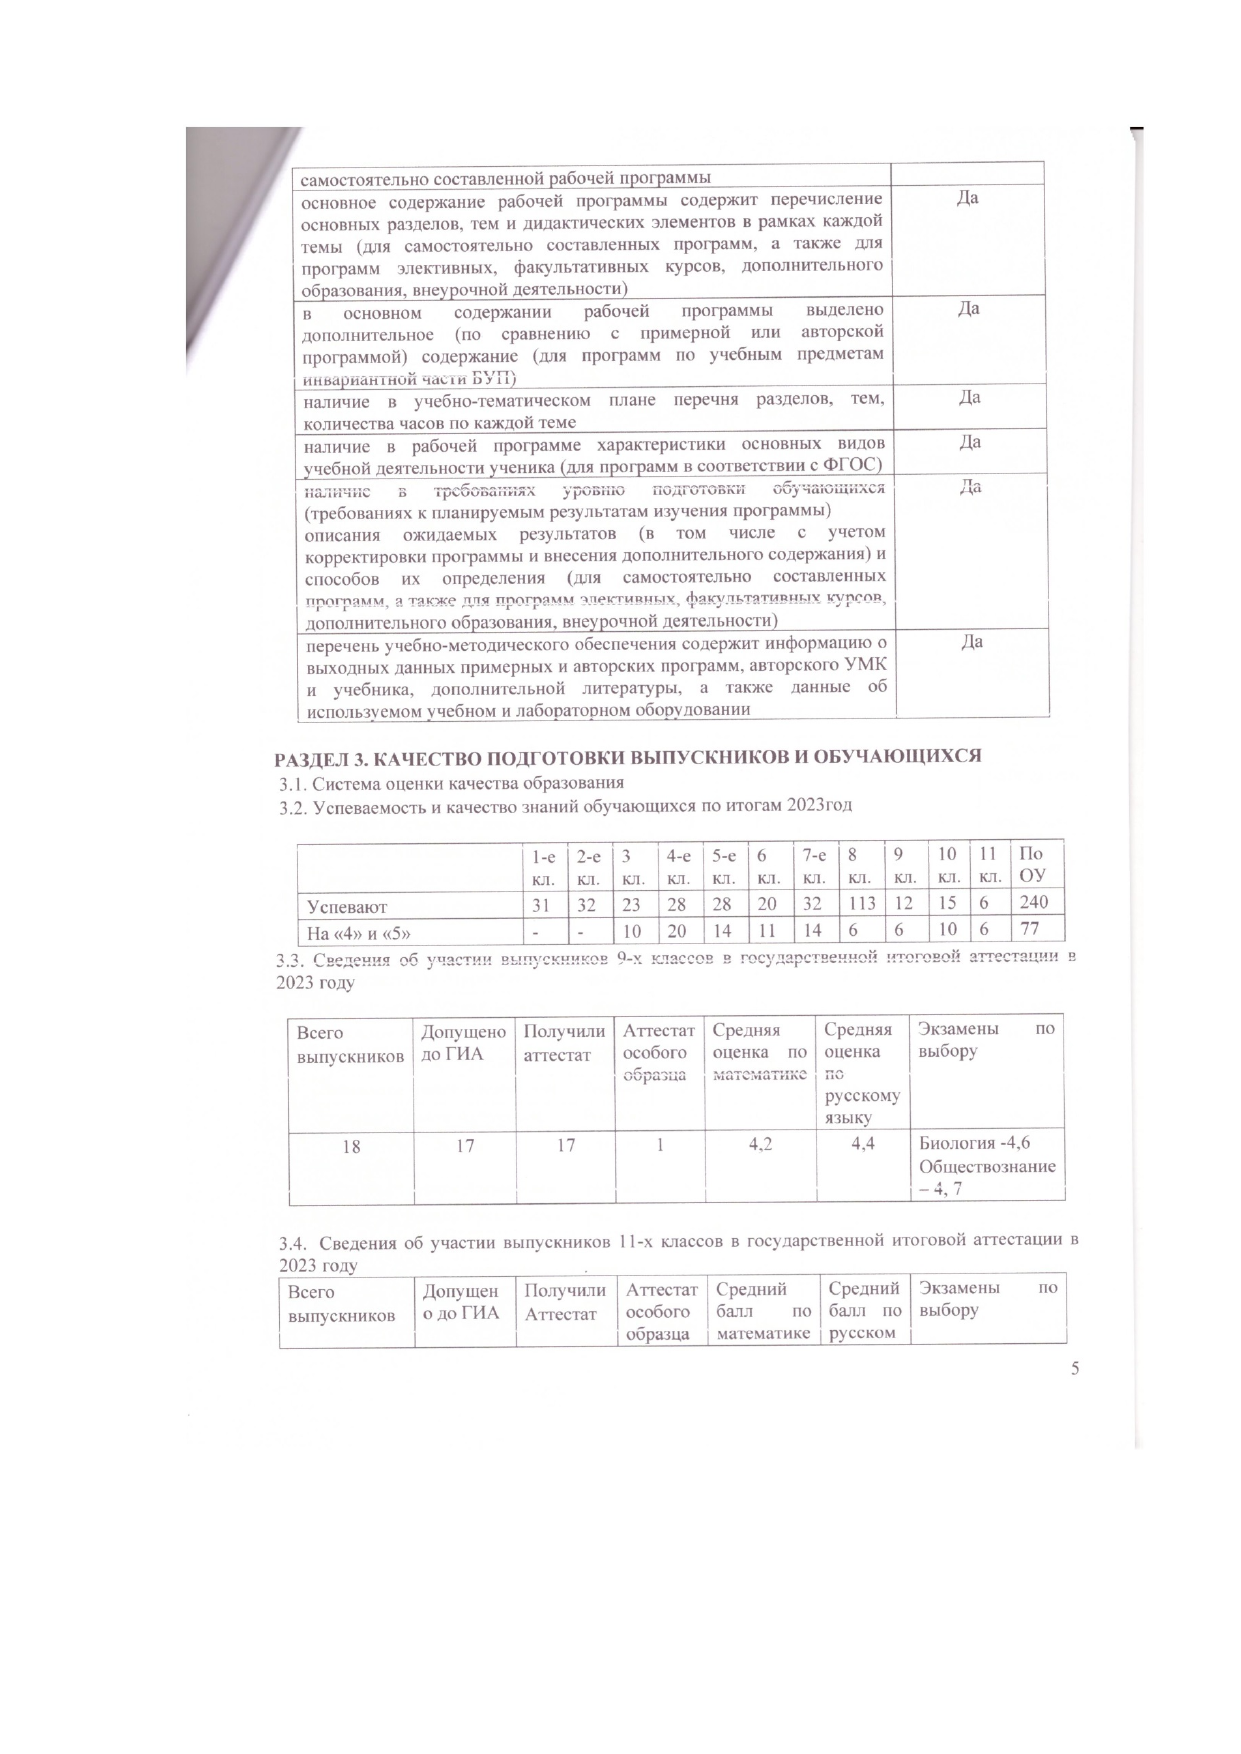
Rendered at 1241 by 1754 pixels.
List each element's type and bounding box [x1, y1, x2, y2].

picture [177, 118, 1152, 1458]
